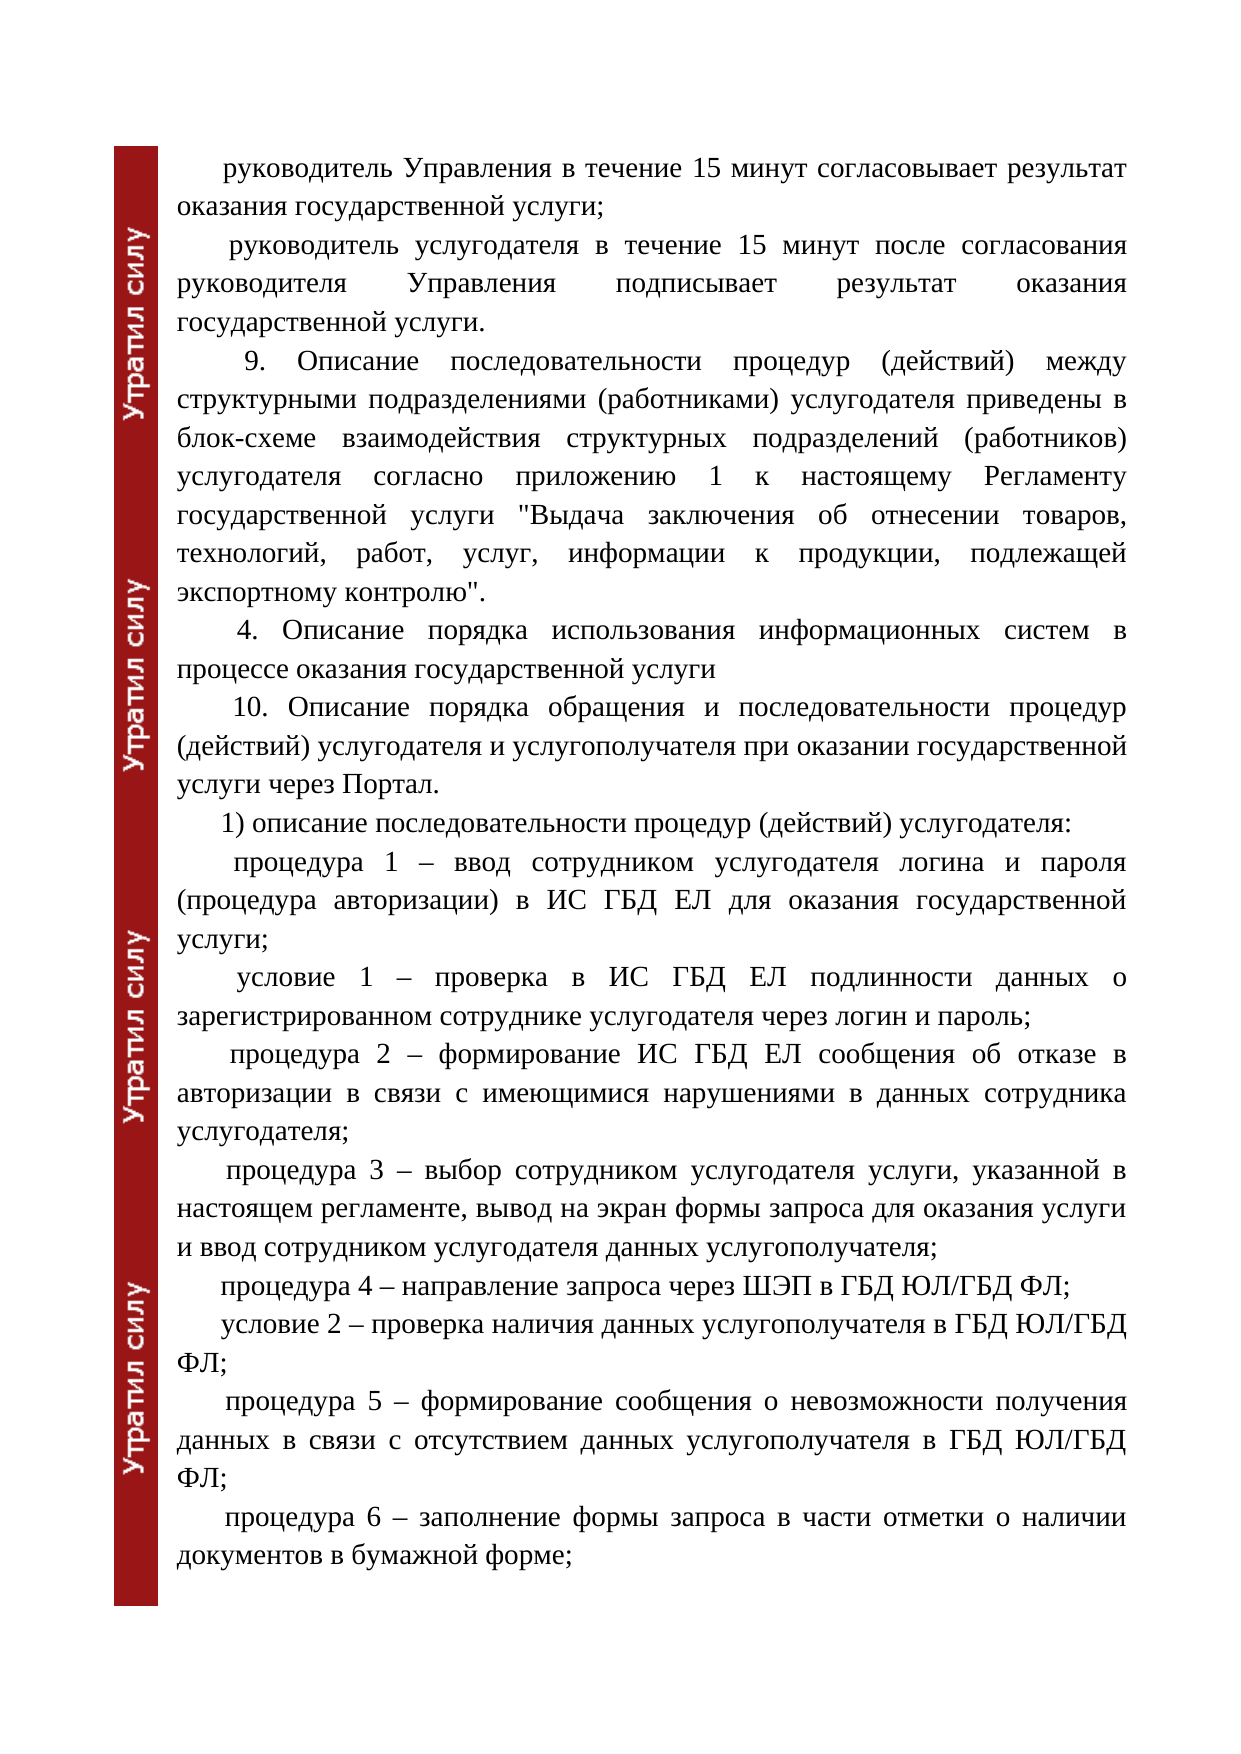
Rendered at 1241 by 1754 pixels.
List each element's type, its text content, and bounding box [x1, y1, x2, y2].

picture [114, 800, 158, 805]
picture [114, 1301, 158, 1306]
text 10. Описание порядка обращения и последовательности процедур (действий) услугодателя и услугополучателя при оказании государственной услуги через Портал. [112, 689, 1128, 800]
text 1) описание последовательности процедур (действий) услугодателя: [112, 805, 1128, 839]
picture [114, 1571, 158, 1606]
text процедура 6 – заполнение формы запроса в части отметки о наличии документов в бумажной форме; [112, 1499, 1128, 1571]
text условие 2 – проверка наличия данных услугополучателя в ГБД ЮЛ/ГБД ФЛ; [112, 1306, 1128, 1378]
picture [114, 1147, 158, 1152]
picture [114, 839, 158, 844]
picture [114, 146, 158, 150]
text процедура 2 – формирование ИС ГБД ЕЛ сообщения об отказе в авторизации в связи с имеющимися нарушениями в данных сотрудника услугодателя; [112, 1036, 1128, 1147]
text руководитель услугодателя в течение 15 минут после согласования руководителя Управления подписывает результат оказания государственной услуги. [112, 227, 1128, 338]
picture [114, 222, 158, 227]
picture [114, 1263, 158, 1268]
picture [114, 1378, 158, 1383]
picture [114, 1494, 158, 1499]
text процедура 4 – направление запроса через ШЭП в ГБД ЮЛ/ГБД ФЛ; [112, 1268, 1128, 1301]
text процедура 1 – ввод сотрудником услугодателя логина и пароля (процедура авторизации) в ИС ГБД ЕЛ для оказания государственной услуги; [112, 844, 1128, 954]
text процедура 3 – выбор сотрудником услугодателя услуги, указанной в настоящем регламенте, вывод на экран формы запроса для оказания услуги и ввод сотрудником услугодателя данных услугополучателя; [112, 1152, 1128, 1263]
picture [114, 338, 158, 343]
picture [114, 684, 158, 689]
picture [114, 607, 158, 612]
text процедура 5 – формирование сообщения о невозможности получения данных в связи с отсутствием данных услугополучателя в ГБД ЮЛ/ГБД ФЛ; [112, 1383, 1128, 1494]
picture [114, 1031, 158, 1036]
picture [114, 954, 158, 959]
text 9. Описание последовательности процедур (действий) между структурными подразделениями (работниками) услугодателя приведены в блок-схеме взаимодействия структурных подразделений (работников) услугодателя согласно приложению 1 к настоящему Регламенту государственной услуги "Выдача заключения об отнесении товаров, технологий, работ, услуг, информации к продукции, подлежащей экспортному контролю". [112, 343, 1128, 607]
text руководитель Управления в течение 15 минут согласовывает результат оказания государственной услуги; [112, 150, 1128, 222]
text условие 1 – проверка в ИС ГБД ЕЛ подлинности данных о зарегистрированном сотруднике услугодателя через логин и пароль; [112, 959, 1128, 1031]
text 4. Описание порядка использования информационных систем в процессе оказания государственной услуги [112, 612, 1128, 684]
